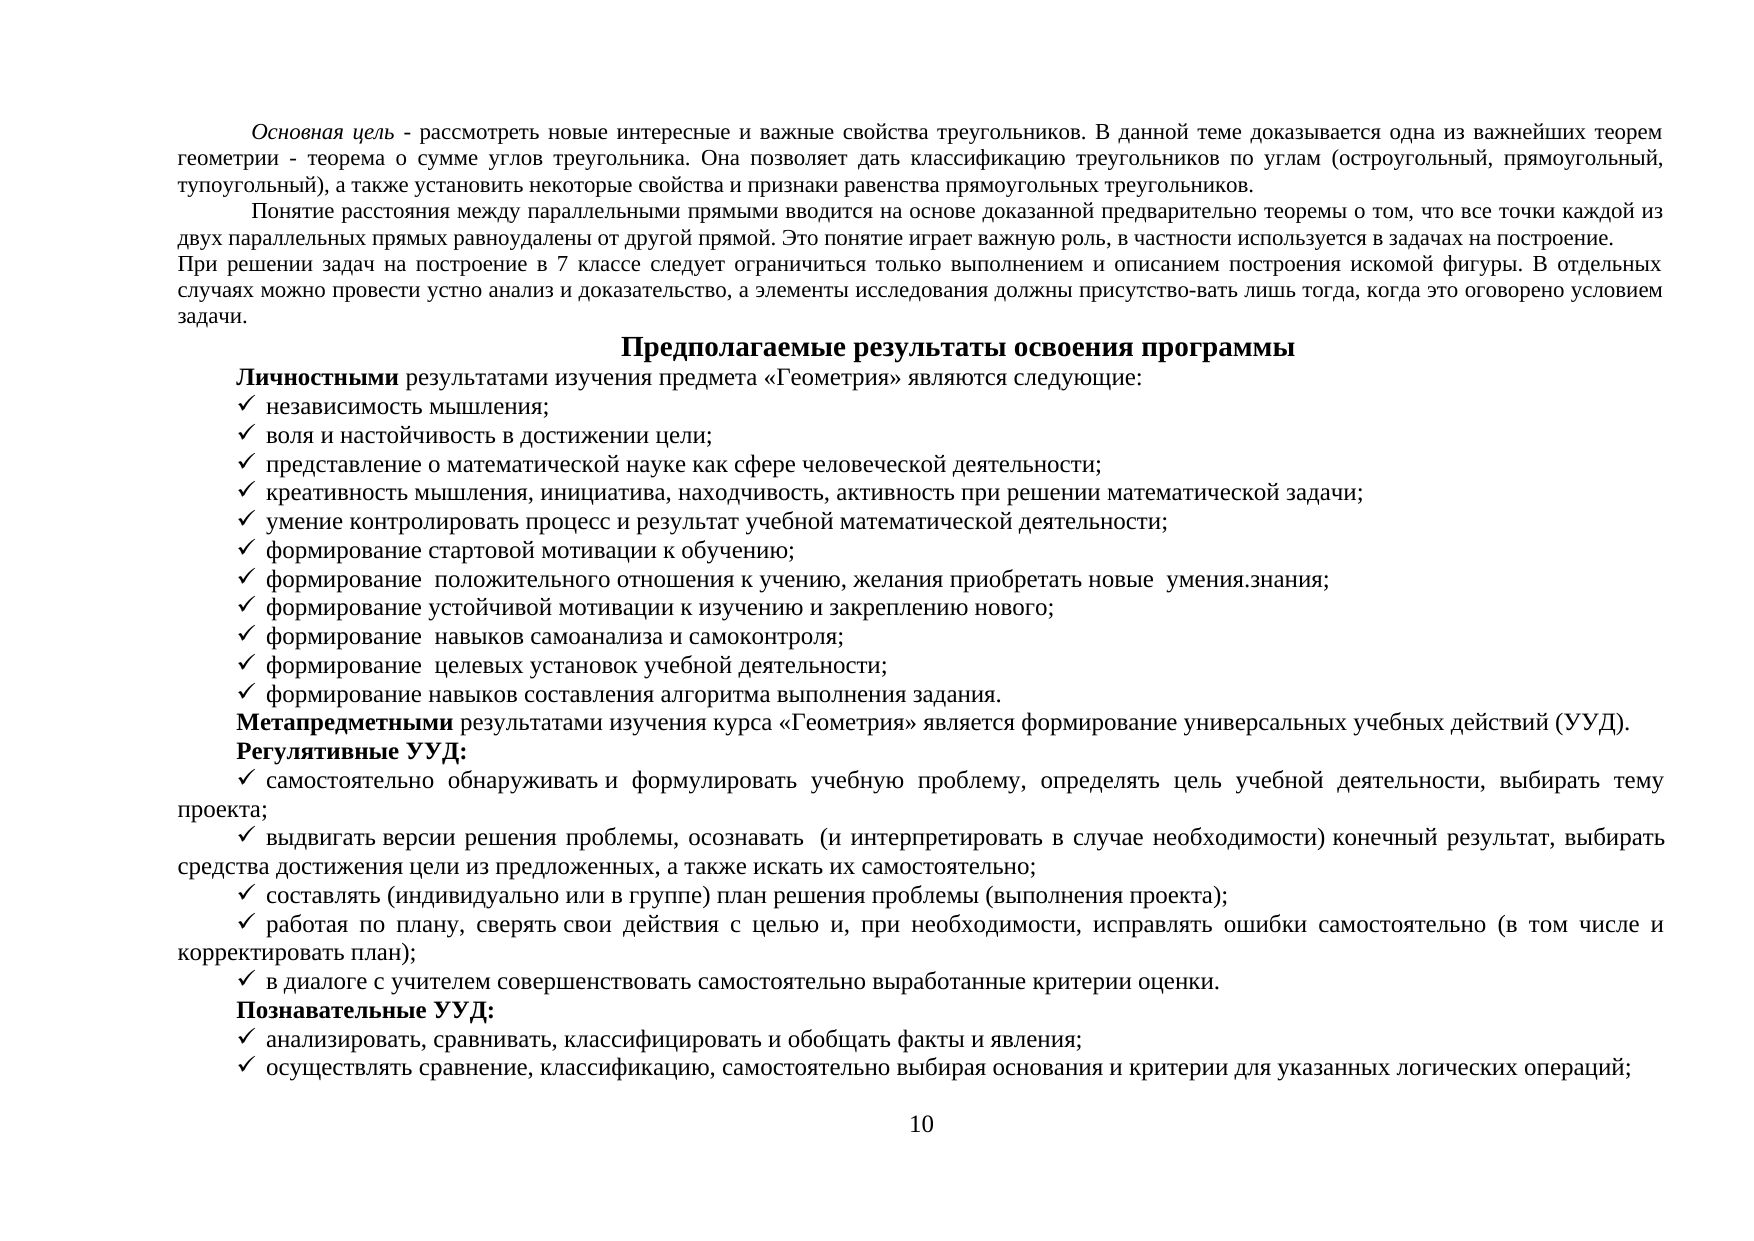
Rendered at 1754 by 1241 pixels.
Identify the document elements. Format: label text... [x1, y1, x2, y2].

list анализировать, сравнивать, классифицировать и обобщать факты и явления; [177, 1024, 1665, 1052]
text Понятие расстояния между параллельными прямыми вводится на основе доказанной предварительно теоремы о том, что все точки каждой из двух параллельных прямых равноудалены от другой прямой. Это понятие играет важную роль, в частности используется в задачах на построение. [177, 197, 1665, 250]
list формирование целевых установок учебной деятельности; [177, 650, 1665, 679]
list креативность мышления, инициатива, находчивость, активность при решении математической задачи; [177, 477, 1665, 506]
list воля и настойчивость в достижении цели; [177, 420, 1665, 449]
list представление о математической науке как сфере человеческой деятельности; [177, 449, 1665, 477]
list в диалоге с учителем совершенствовать самостоятельно выработанные критерии оценки. [177, 966, 1665, 995]
list умение контролировать процесс и результат учебной математической деятельности; [177, 506, 1665, 535]
text Предполагаемые результаты освоения программы [177, 329, 1665, 362]
list независимость мышления; [177, 391, 1665, 420]
list выдвигать версии решения проблемы, осознавать (и интерпретировать в случае необходимости) конечный результат, выбирать средства достижения цели из предложенных, а также искать их самостоятельно; [177, 822, 1665, 880]
list формирование устойчивой мотивации к изучению и закреплению нового; [177, 592, 1665, 621]
list осуществлять сравнение, классификацию, самостоятельно выбирая основания и критерии для указанных логических операций; [177, 1052, 1665, 1081]
text Основная цель - рассмотреть новые интересные и важные свойства треугольников. В данной теме доказывается одна из важнейших теорем геометрии - теорема о сумме углов треугольника. Она позволяет дать классификацию треугольников по углам (остроугольный, прямоугольный, тупоугольный), а также установить некоторые свойства и признаки равенства прямоугольных треугольников. [177, 118, 1665, 197]
list самостоятельно обнаруживать и формулировать учебную проблему, определять цель учебной деятельности, выбирать тему проекта; [177, 765, 1665, 822]
text Метапредметными результатами изучения курса «Геометрия» является формирование универсальных учебных действий (УУД). [177, 707, 1665, 736]
list формирование навыков составления алгоритма выполнения задания. [177, 679, 1665, 707]
text При решении задач на построение в 7 классе следует ограничиться только выполнением и описанием построения искомой фигуры. В отдельных случаях можно провести устно анализ и доказательство, а элементы исследования должны присутство-вать лишь тогда, когда это оговорено условием задачи. [177, 250, 1665, 329]
list формирование положительного отношения к учению, желания приобретать новые умения.знания; [177, 564, 1665, 592]
list формирование навыков самоанализа и самоконтроля; [177, 621, 1665, 650]
list работая по плану, сверять свои действия с целью и, при необходимости, исправлять ошибки самостоятельно (в том числе и корректировать план); [177, 909, 1665, 966]
text Познавательные УУД: [177, 995, 1665, 1024]
list составлять (индивидуально или в группе) план решения проблемы (выполнения проекта); [177, 880, 1665, 909]
text Регулятивные УУД: [177, 736, 1665, 765]
text Личностными результатами изучения предмета «Геометрия» являются следующие: [177, 362, 1665, 391]
list формирование стартовой мотивации к обучению; [177, 535, 1665, 564]
